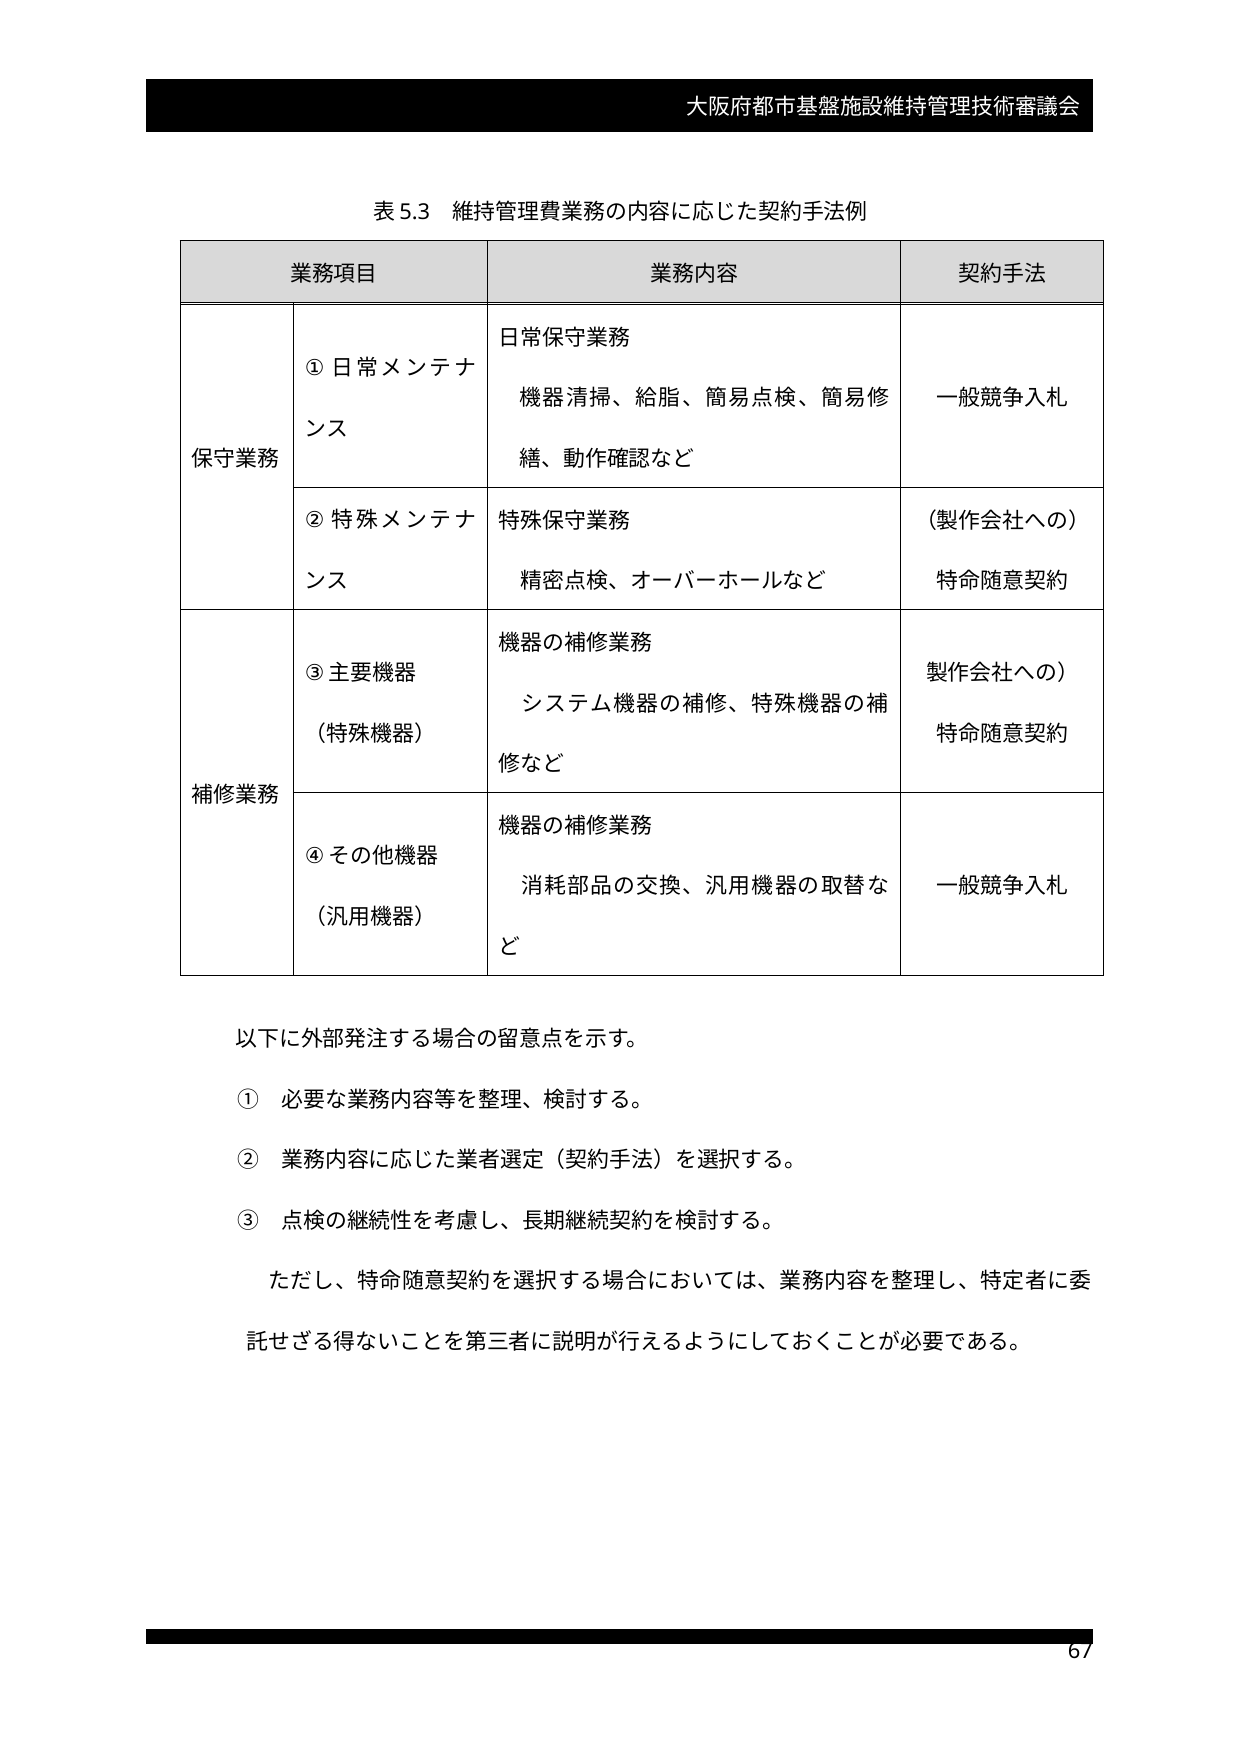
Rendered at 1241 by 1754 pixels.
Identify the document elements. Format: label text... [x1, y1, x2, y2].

table_header 契約手法 [901, 241, 1103, 302]
table_cell 機器の補修業務 システム機器の補修、特殊機器の補修など [488, 610, 900, 792]
table_cell 特殊保守業務 精密点検、オーバーホールなど [488, 488, 900, 609]
table_cell 日常保守業務 機器清掃、給脂、簡易点検、簡易修繕、動作確認など [488, 305, 900, 487]
table_header 業務項目 [181, 241, 487, 302]
table_header 業務内容 [488, 241, 900, 302]
subtitle 業務内容に応じた業者選定（契約手法）を選択する。 [237, 1128, 1092, 1188]
table_cell 補修業務 [181, 610, 293, 975]
list 以下に外部発注する場合の留意点を示す。 [213, 1007, 1092, 1067]
table_cell ②特殊メンテナンス [294, 488, 487, 609]
table_cell 製作会社への） 特命随意契約 [901, 610, 1103, 792]
table_cell ④その他機器 （汎用機器） [294, 793, 487, 975]
table_cell ③主要機器 （特殊機器） [294, 610, 487, 792]
text ただし、特命随意契約を選択する場合においては、業務内容を整理し、特定者に委託せざる得ないことを第三者に説明が行えるようにしておくことが必要である。 [246, 1249, 1092, 1370]
table_cell 保守業務 [181, 305, 293, 609]
subtitle 必要な業務内容等を整理、検討する。 [237, 1067, 1092, 1128]
table_cell 機器の補修業務 消耗部品の交換、汎用機器の取替など [488, 793, 900, 975]
subtitle 点検の継続性を考慮し、長期継続契約を検討する。 [237, 1188, 1092, 1249]
table_cell 一般競争入札 [901, 793, 1103, 975]
table_cell ①日常メンテナンス [294, 305, 487, 487]
table_cell 一般競争入札 [901, 305, 1103, 487]
table_cell （製作会社への） 特命随意契約 [901, 488, 1103, 609]
text 表5.3 維持管理費業務の内容に応じた契約手法例 [148, 180, 1092, 240]
